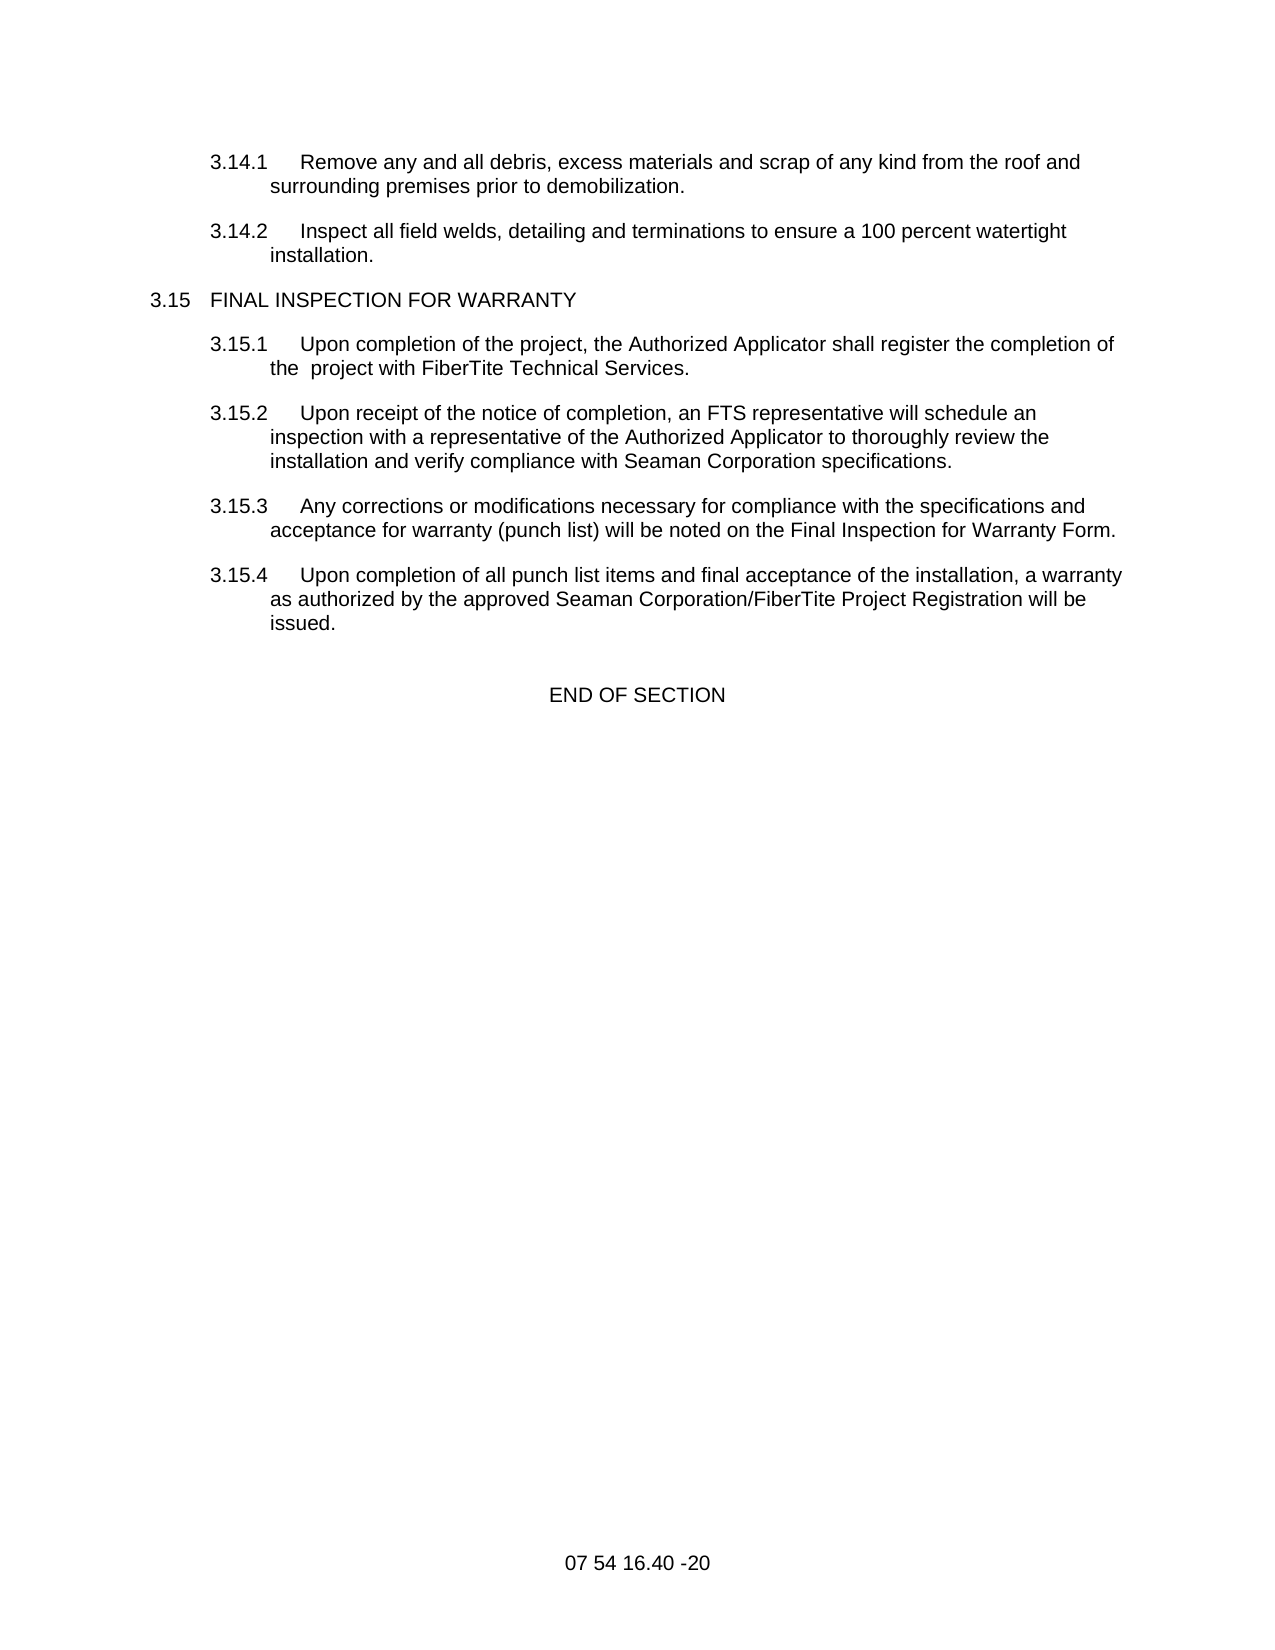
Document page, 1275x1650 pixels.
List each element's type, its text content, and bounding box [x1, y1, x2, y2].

list Inspect all field welds, detailing and terminations to ensure a 100 percent watertight installation. [210, 219, 1125, 267]
text END OF SECTION [150, 683, 1125, 707]
list Upon receipt of the notice of completion, an FTS representative will schedule an inspection with a representative of the Authorized Applicator to thoroughly review the installation and verify compliance with Seaman Corporation specifications. [210, 401, 1125, 473]
list Upon completion of the project, the Authorized Applicator shall register the completion of the project with FiberTite Technical Services. [210, 332, 1125, 380]
list Remove any and all debris, excess materials and scrap of any kind from the roof and surrounding premises prior to demobilization. [210, 150, 1125, 198]
list FINAL INSPECTION FOR WARRANTY [150, 287, 1125, 311]
list Any corrections or modifications necessary for compliance with the specifications and acceptance for warranty (punch list) will be noted on the Final Inspection for Warranty Form. [210, 494, 1125, 542]
list Upon completion of all punch list items and final acceptance of the installation, a warranty as authorized by the approved Seaman Corporation/FiberTite Project Registration will be issued. [210, 562, 1125, 634]
